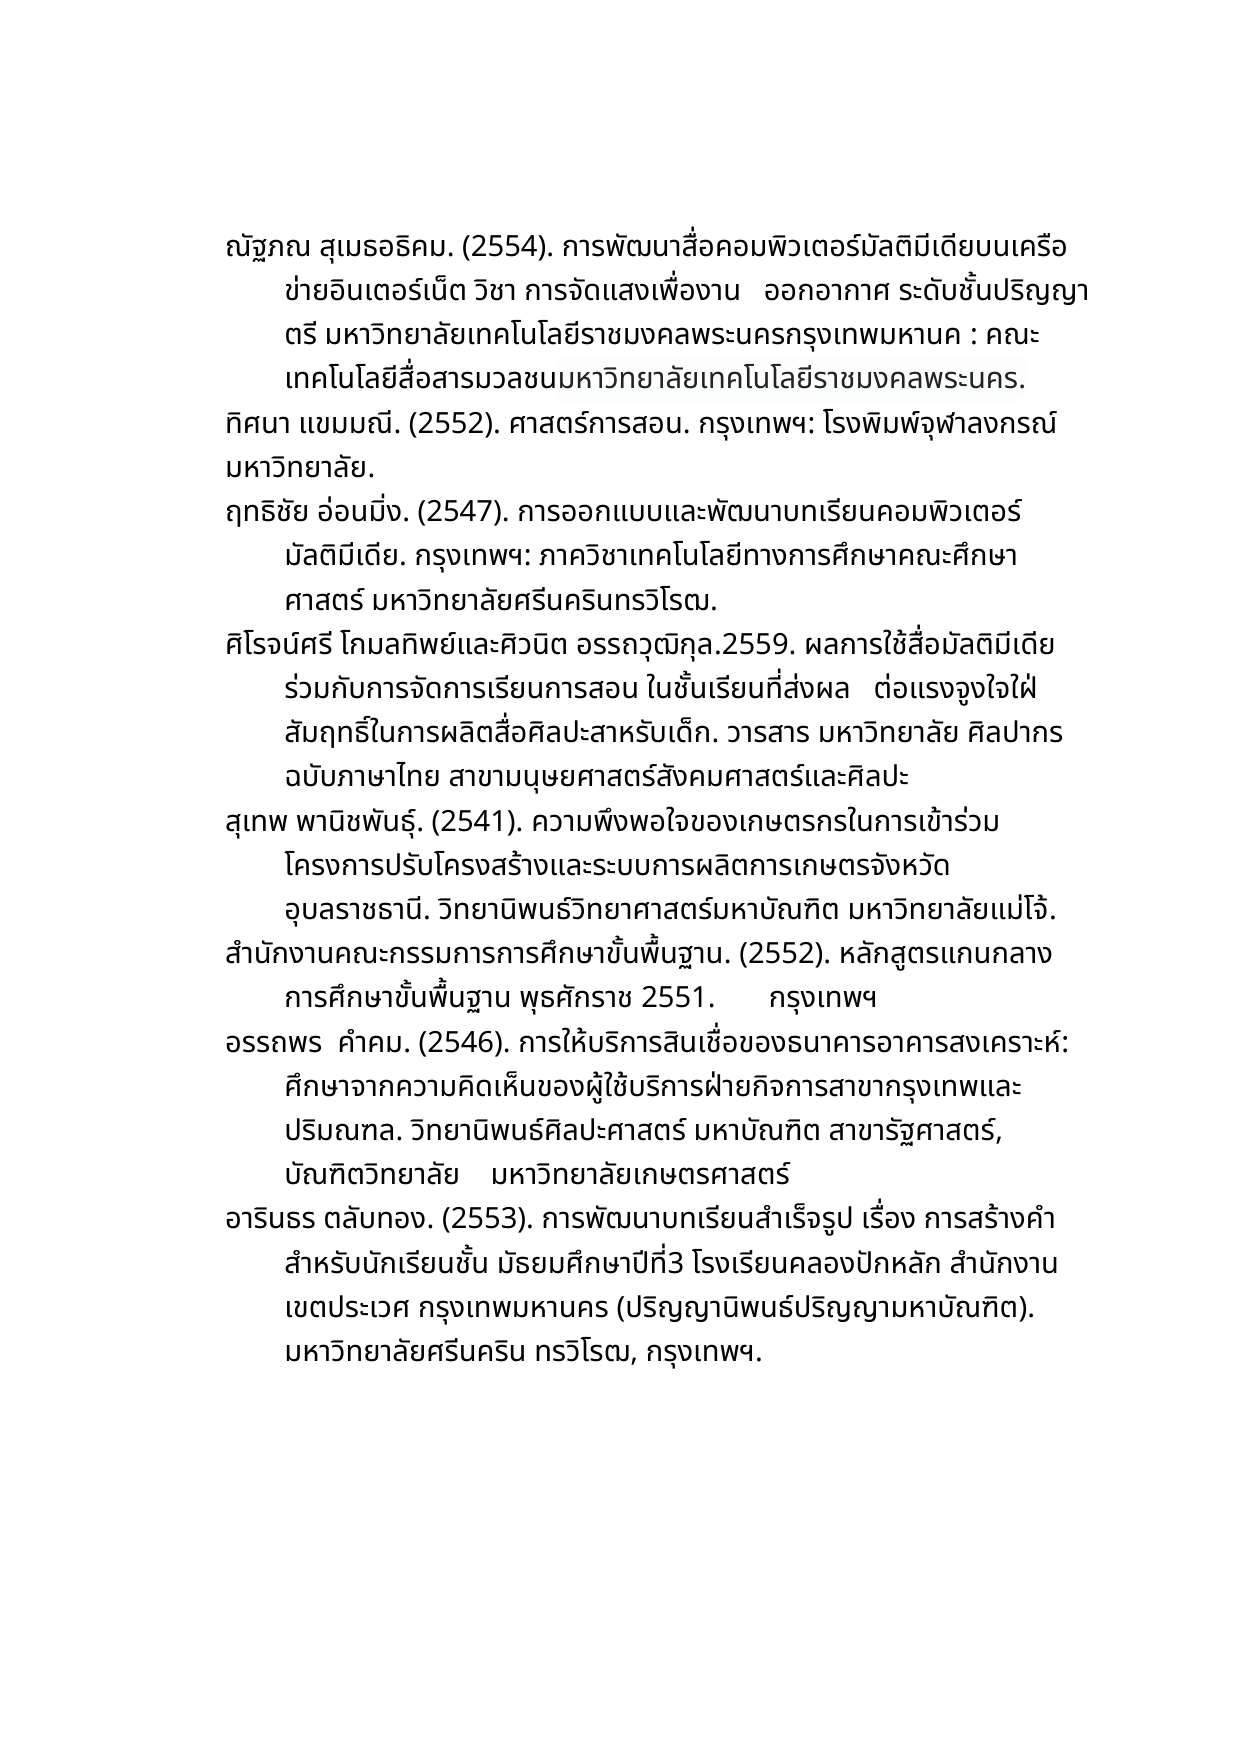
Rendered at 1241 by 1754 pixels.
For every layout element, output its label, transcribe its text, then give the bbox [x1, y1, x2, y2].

text อารินธร ตลับทอง. (2553). การพัฒนาบทเรียนสำเร็จรูป เรื่อง การสร้างคำ สำหรับนักเรียนชั้น มัธยมศึกษาปีที่3 โรงเรียนคลองปักหลัก สำนักงานเขตประเวศ กรุงเทพมหานคร (ปริญญานิพนธ์ปริญญามหาบัณฑิต). มหาวิทยาลัยศรีนคริน ทรวิโรฒ, กรุงเทพฯ. [225, 1198, 1090, 1375]
text ศิโรจน์ศรี โกมลทิพย์และศิวนิต อรรถวุฒิกุล.2559. ผลการใช้สื่อมัลติมีเดียร่วมกับการจัดการเรียนการสอน ในชั้นเรียนที่ส่งผล ต่อแรงจูงใจใฝ่ สัมฤทธิ์ในการผลิตสื่อศิลปะสาหรับเด็ก. วารสาร มหาวิทยาลัย ศิลปากร ฉบับภาษาไทย สาขามนุษยศาสตร์สังคมศาสตร์และศิลปะ [225, 623, 1090, 800]
text สุเทพ พานิชพันธุ์. (2541). ความพึงพอใจของเกษตรกรในการเข้าร่วมโครงการปรับโครงสร้างและระบบการผลิตการเกษตรจังหวัดอุบลราชธานี. วิทยานิพนธ์วิทยาศาสตร์มหาบัณฑิต มหาวิทยาลัยแม่โจ้. [225, 800, 1090, 932]
text สำนักงานคณะกรรมการการศึกษาขั้นพื้นฐาน. (2552). หลักสูตรแกนกลางการศึกษาขั้นพื้นฐาน พุธศักราช 2551. กรุงเทพฯ [225, 932, 1090, 1021]
text ทิศนา แขมมณี. (2552). ศาสตร์การสอน. กรุงเทพฯ: โรงพิมพ์จุฬาลงกรณ์มหาวิทยาลัย. [225, 402, 1090, 490]
text ณัฐภณ สุเมธอธิคม. (2554). การพัฒนาสื่อคอมพิวเตอร์มัลติมีเดียบนเครือข่ายอินเตอร์เน็ต วิชา การจัดแสงเพื่องาน ออกอากาศ ระดับชั้นปริญญาตรี มหาวิทยาลัยเทคโนโลยีราชมงคลพระนครกรุงเทพมหานค : คณะเทคโนโลยีสื่อสารมวลชนมหาวิทยาลัยเทคโนโลยีราชมงคลพระนคร. [225, 225, 1090, 402]
text ฤทธิชัย อ่อนมิ่ง. (2547). การออกแบบและพัฒนาบทเรียนคอมพิวเตอร์มัลติมีเดีย. กรุงเทพฯ: ภาควิชาเทคโนโลยีทางการศึกษาคณะศึกษาศาสตร์ มหาวิทยาลัยศรีนครินทรวิโรฒ. [225, 490, 1090, 623]
text อรรถพร คำคม. (2546). การให้บริการสินเชื่อของธนาคารอาคารสงเคราะห์: ศึกษาจากความคิดเห็นของผู้ใช้บริการฝ่ายกิจการสาขากรุงเทพและปริมณฑล. วิทยานิพนธ์ศิลปะศาสตร์ มหาบัณฑิต สาขารัฐศาสตร์, บัณฑิตวิทยาลัย มหาวิทยาลัยเกษตรศาสตร์ [225, 1021, 1090, 1198]
